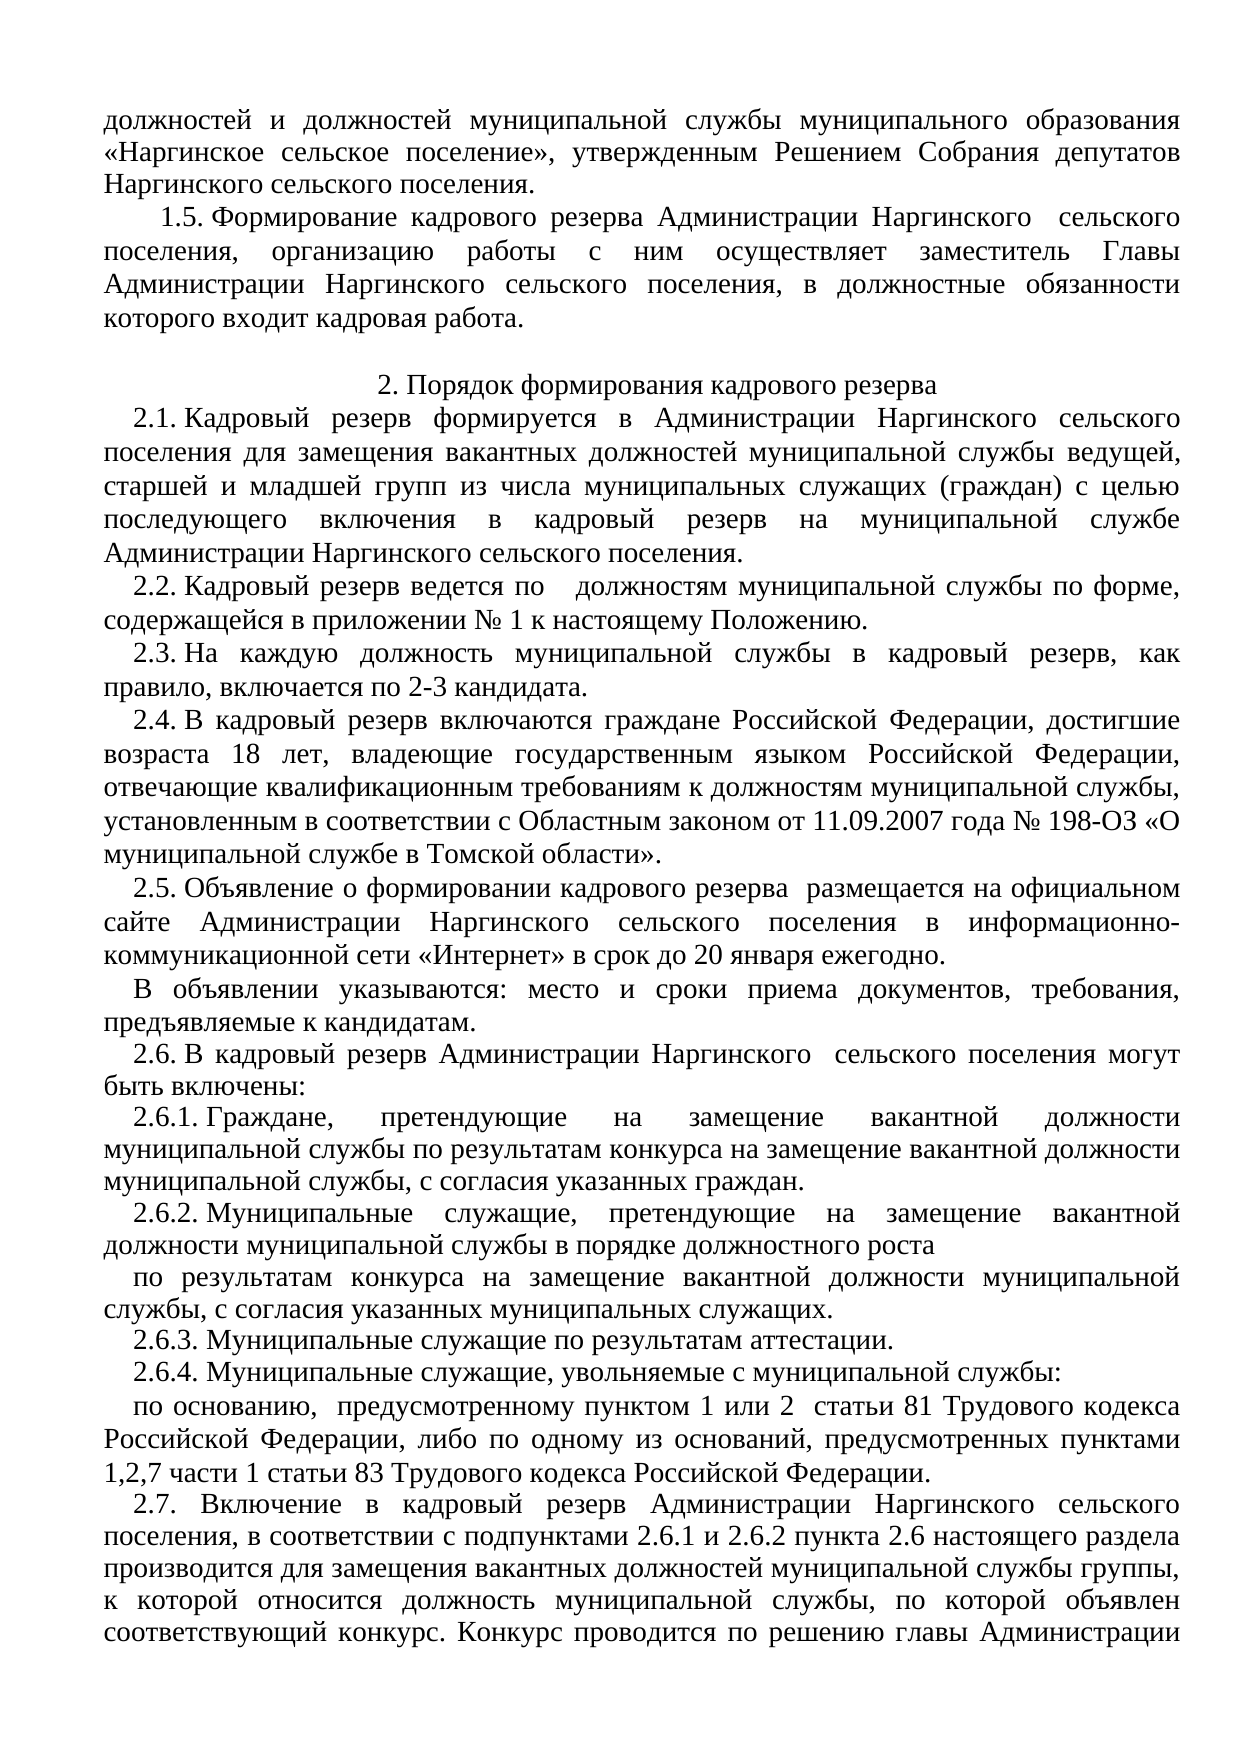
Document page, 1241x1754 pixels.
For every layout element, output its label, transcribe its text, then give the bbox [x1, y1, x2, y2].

text 2.6.4. Муниципальные служащие, увольняемые с муниципальной службы: [103, 1356, 1181, 1388]
text 2.2. Кадровый резерв ведется по должностям муниципальной службы по форме, содержащейся в приложении № 1 к настоящему Положению. [103, 568, 1181, 635]
text 2.3. На каждую должность муниципальной службы в кадровый резерв, как правило, включается по 2-3 кандидата. [103, 635, 1181, 702]
text 1.5. Формирование кадрового резерва Администрации Наргинского сельского поселения, организацию работы с ним осуществляет заместитель Главы Администрации Наргинского сельского поселения, в должностные обязанности которого входит кадровая работа. [103, 199, 1181, 333]
text по основанию, предусмотренному пунктом 1 или 2 статьи 81 Трудового кодекса Российской Федерации, либо по одному из оснований, предусмотренных пунктами 1,2,7 части 1 статьи 83 Трудового кодекса Российской Федерации. [103, 1388, 1181, 1488]
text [103, 104, 1181, 199]
text 2.6. В кадровый резерв Администрации Наргинского сельского поселения могут быть включены: [103, 1038, 1181, 1101]
text 2.4. В кадровый резерв включаются граждане Российской Федерации, достигшие возраста 18 лет, владеющие государственным языком Российской Федерации, отвечающие квалификационным требованиям к должностям муниципальной службы, установленным в соответствии с Областным законом от 11.09.2007 года № 198-ОЗ «О муниципальной службе в Томской области». [103, 702, 1181, 870]
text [103, 1488, 1181, 1648]
text В объявлении указываются: место и сроки приема документов, требования, предъявляемые к кандидатам. [103, 971, 1181, 1038]
text 2.1. Кадровый резерв формируется в Администрации Наргинского сельского поселения для замещения вакантных должностей муниципальной службы ведущей, старшей и младшей групп из числа муниципальных служащих (граждан) с целью последующего включения в кадровый резерв на муниципальной службе Администрации Наргинского сельского поселения. [103, 401, 1181, 568]
text 2.6.1. Граждане, претендующие на замещение вакантной должности муниципальной службы по результатам конкурса на замещение вакантной должности муниципальной службы, с согласия указанных граждан. [103, 1101, 1181, 1197]
text по результатам конкурса на замещение вакантной должности муниципальной службы, с согласия указанных муниципальных служащих. [103, 1261, 1181, 1324]
text 2.6.2. Муниципальные служащие, претендующие на замещение вакантной должности муниципальной службы в порядке должностного роста [103, 1197, 1181, 1261]
text 2. Порядок формирования кадрового резерва [103, 367, 1181, 401]
text 2.5. Объявление о формировании кадрового резерва размещается на официальном сайте Администрации Наргинского сельского поселения в информационно-коммуникационной сети «Интернет» в срок до 20 января ежегодно. [103, 870, 1181, 971]
text 2.6.3. Муниципальные служащие по результатам аттестации. [103, 1324, 1181, 1356]
